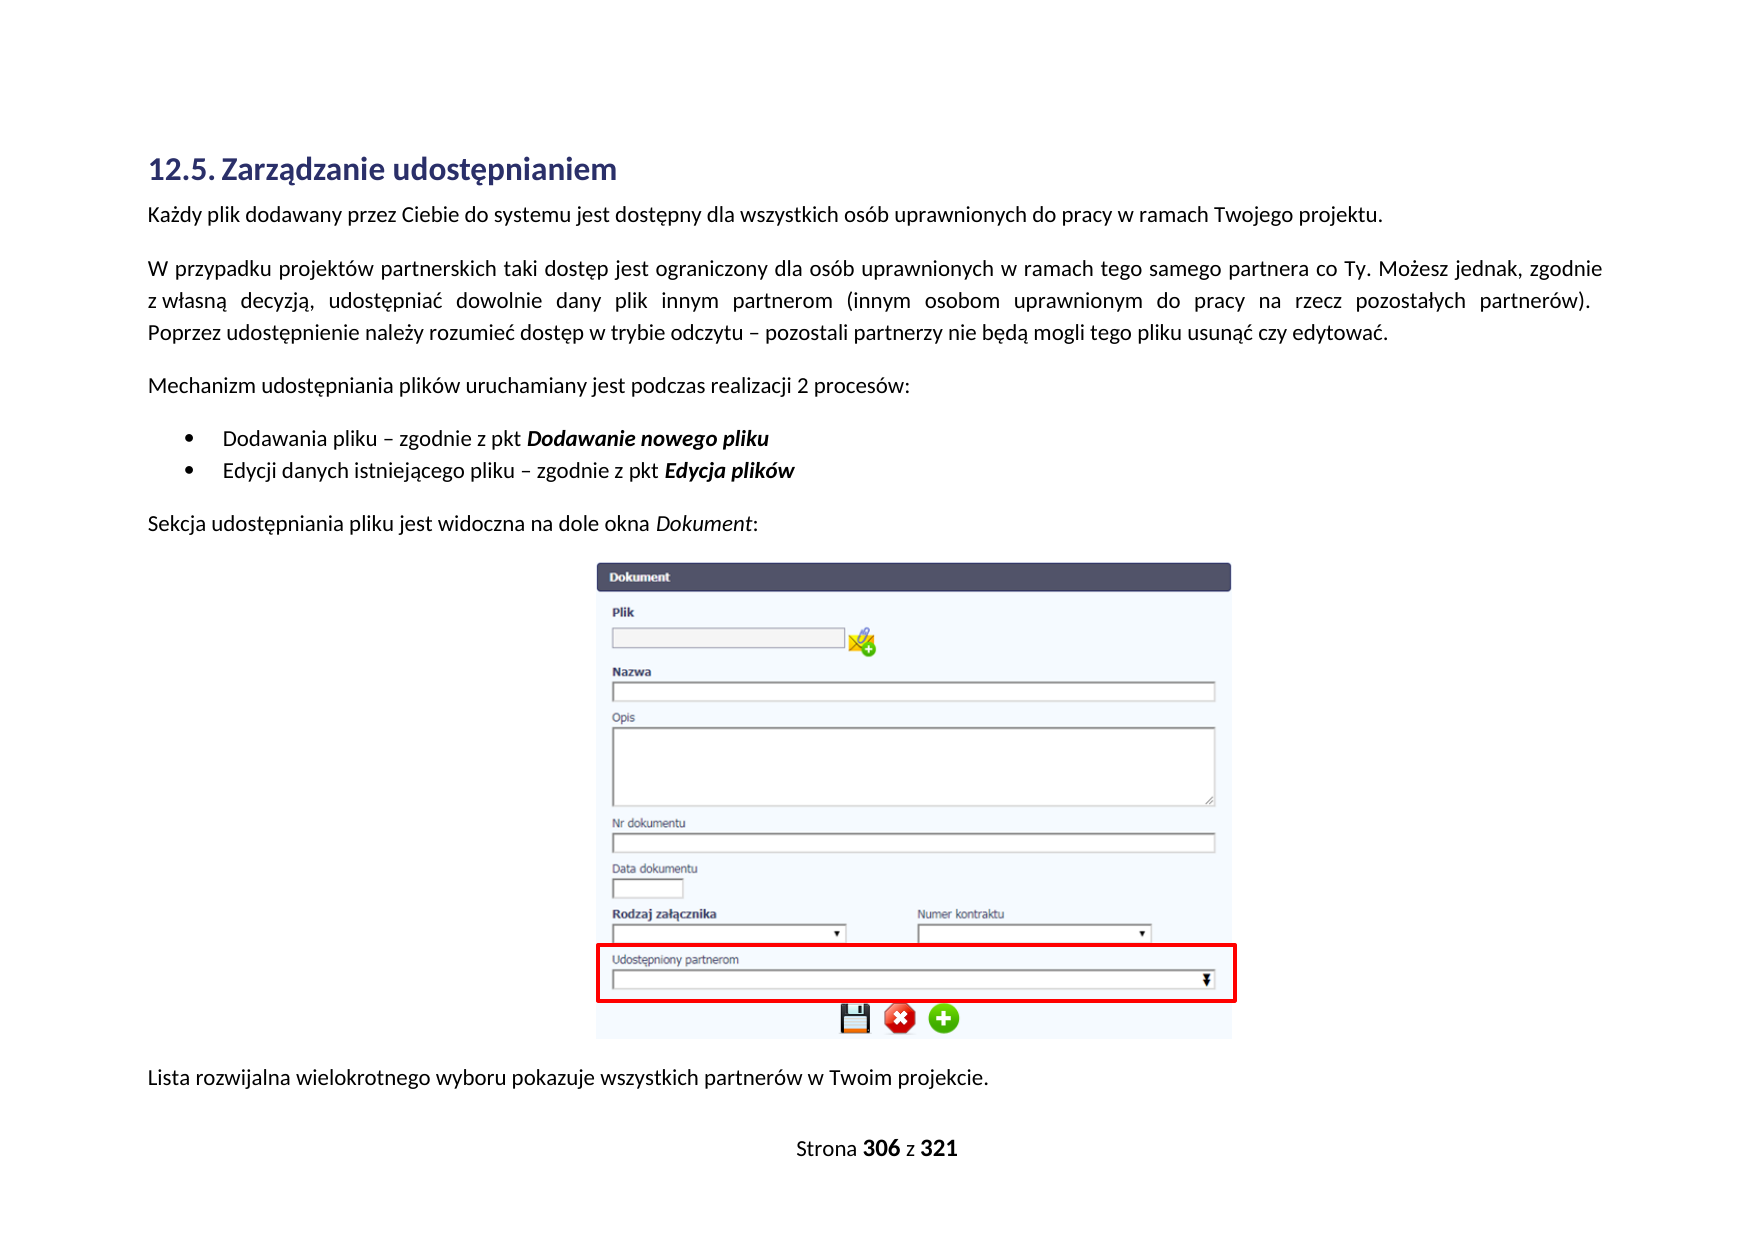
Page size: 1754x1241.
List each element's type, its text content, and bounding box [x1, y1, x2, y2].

text Lista rozwijalna wielokrotnego wyboru pokazuje wszystkich partnerów w Twoim projekcie. [148, 1063, 1606, 1091]
text Sekcja udostępniania pliku jest widoczna na dole okna Dokument: [148, 509, 1606, 537]
picture [596, 562, 1233, 943]
text W przypadku projektów partnerskich taki dostęp jest ograniczony dla osób uprawnionych w ramach tego samego partnera co Ty. Możesz jednak, zgodnie z własną decyzją, udostępniać dowolnie dany plik innym partnerom (innym osobom uprawnionym do pracy na rzecz pozostałych partnerów). Poprzez udostępnienie należy rozumieć dostęp w trybie odczytu – pozostali partnerzy nie będą mogli tego pliku usunąć czy edytować. [148, 254, 1606, 346]
picture [600, 947, 1233, 999]
subtitle Zarządzanie udostępnianiem [148, 148, 1606, 188]
text Mechanizm udostępniania plików uruchamiany jest podczas realizacji 2 procesów: [148, 371, 1606, 399]
list Edycji danych istniejącego pliku – zgodnie z pkt Edycja plików [185, 456, 1606, 484]
text Każdy plik dodawany przez Ciebie do systemu jest dostępny dla wszystkich osób uprawnionych do pracy w ramach Twojego projektu. [148, 201, 1606, 229]
picture [596, 1003, 1233, 1039]
list Dodawania pliku – zgodnie z pkt Dodawanie nowego pliku [185, 424, 1606, 452]
